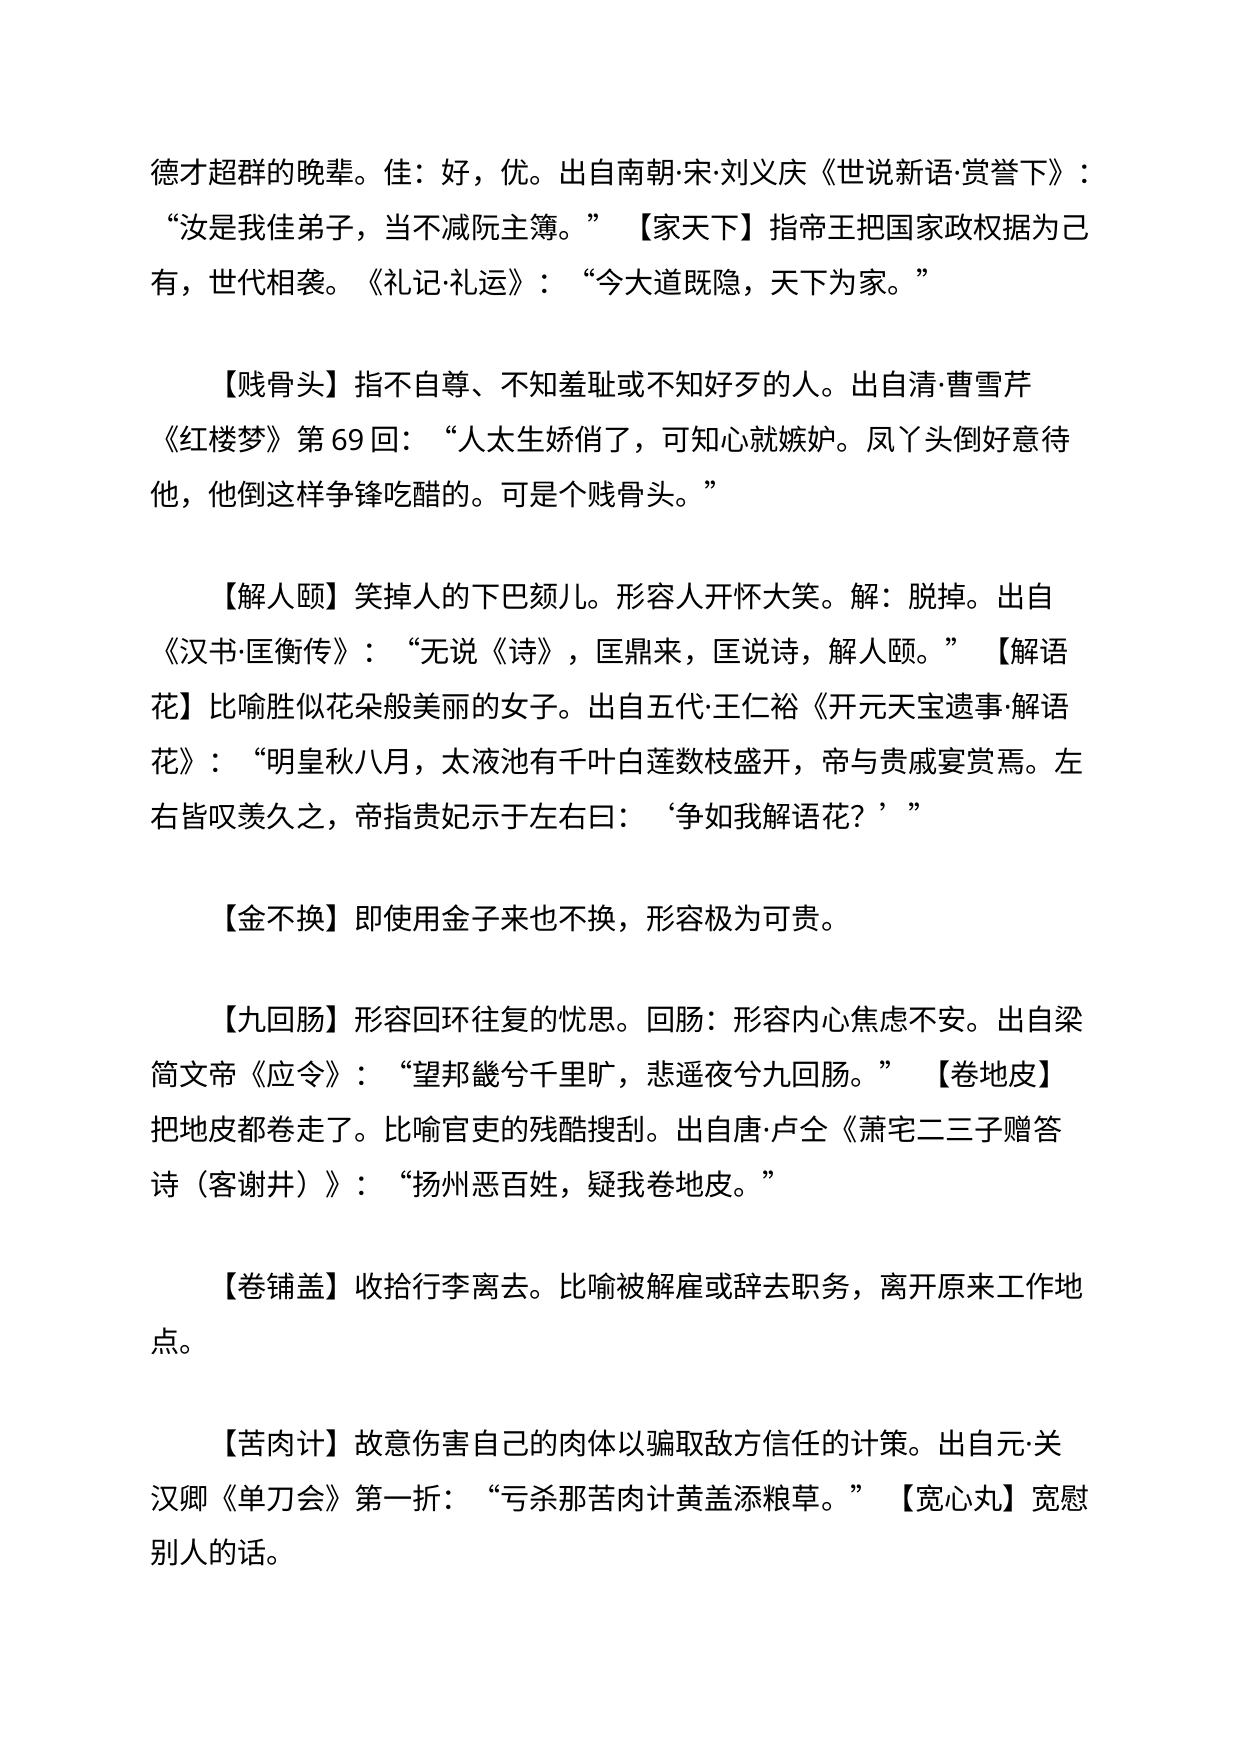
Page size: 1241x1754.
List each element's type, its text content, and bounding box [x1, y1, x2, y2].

text 【苦肉计】故意伤害自己的肉体以骗取敌方信任的计策。出自元·关汉卿《单刀会》第一折：“亏杀那苦肉计黄盖添粮草。” 【宽心丸】宽慰别人的话。 [150, 1420, 1090, 1572]
text 【贱骨头】指不自尊、不知羞耻或不知好歹的人。出自清·曹雪芹《红楼梦》第69回：“人太生娇俏了，可知心就嫉妒。凤丫头倒好意待他，他倒这样争锋吃醋的。可是个贱骨头。” [150, 362, 1090, 514]
text 【解人颐】笑掉人的下巴颏儿。形容人开怀大笑。解：脱掉。出自《汉书·匡衡传》：“无说《诗》，匡鼎来，匡说诗，解人颐。” 【解语花】比喻胜似花朵般美丽的女子。出自五代·王仁裕《开元天宝遗事·解语花》：“明皇秋八月，太液池有千叶白莲数枝盛开，帝与贵戚宴赏焉。左右皆叹羡久之，帝指贵妃示于左右曰：‘争如我解语花？’” [150, 574, 1090, 836]
text 【金不换】即使用金子来也不换，形容极为可贵。 [150, 895, 1090, 937]
text 【九回肠】形容回环往复的忧思。回肠：形容内心焦虑不安。出自梁简文帝《应令》：“望邦畿兮千里旷，悲遥夜兮九回肠。” 【卷地皮】把地皮都卷走了。比喻官吏的残酷搜刮。出自唐·卢仝《萧宅二三子赠答诗（客谢井）》：“扬州恶百姓，疑我卷地皮。” [150, 997, 1090, 1204]
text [150, 150, 1090, 302]
text 【卷铺盖】收拾行李离去。比喻被解雇或辞去职务，离开原来工作地点。 [150, 1263, 1090, 1361]
